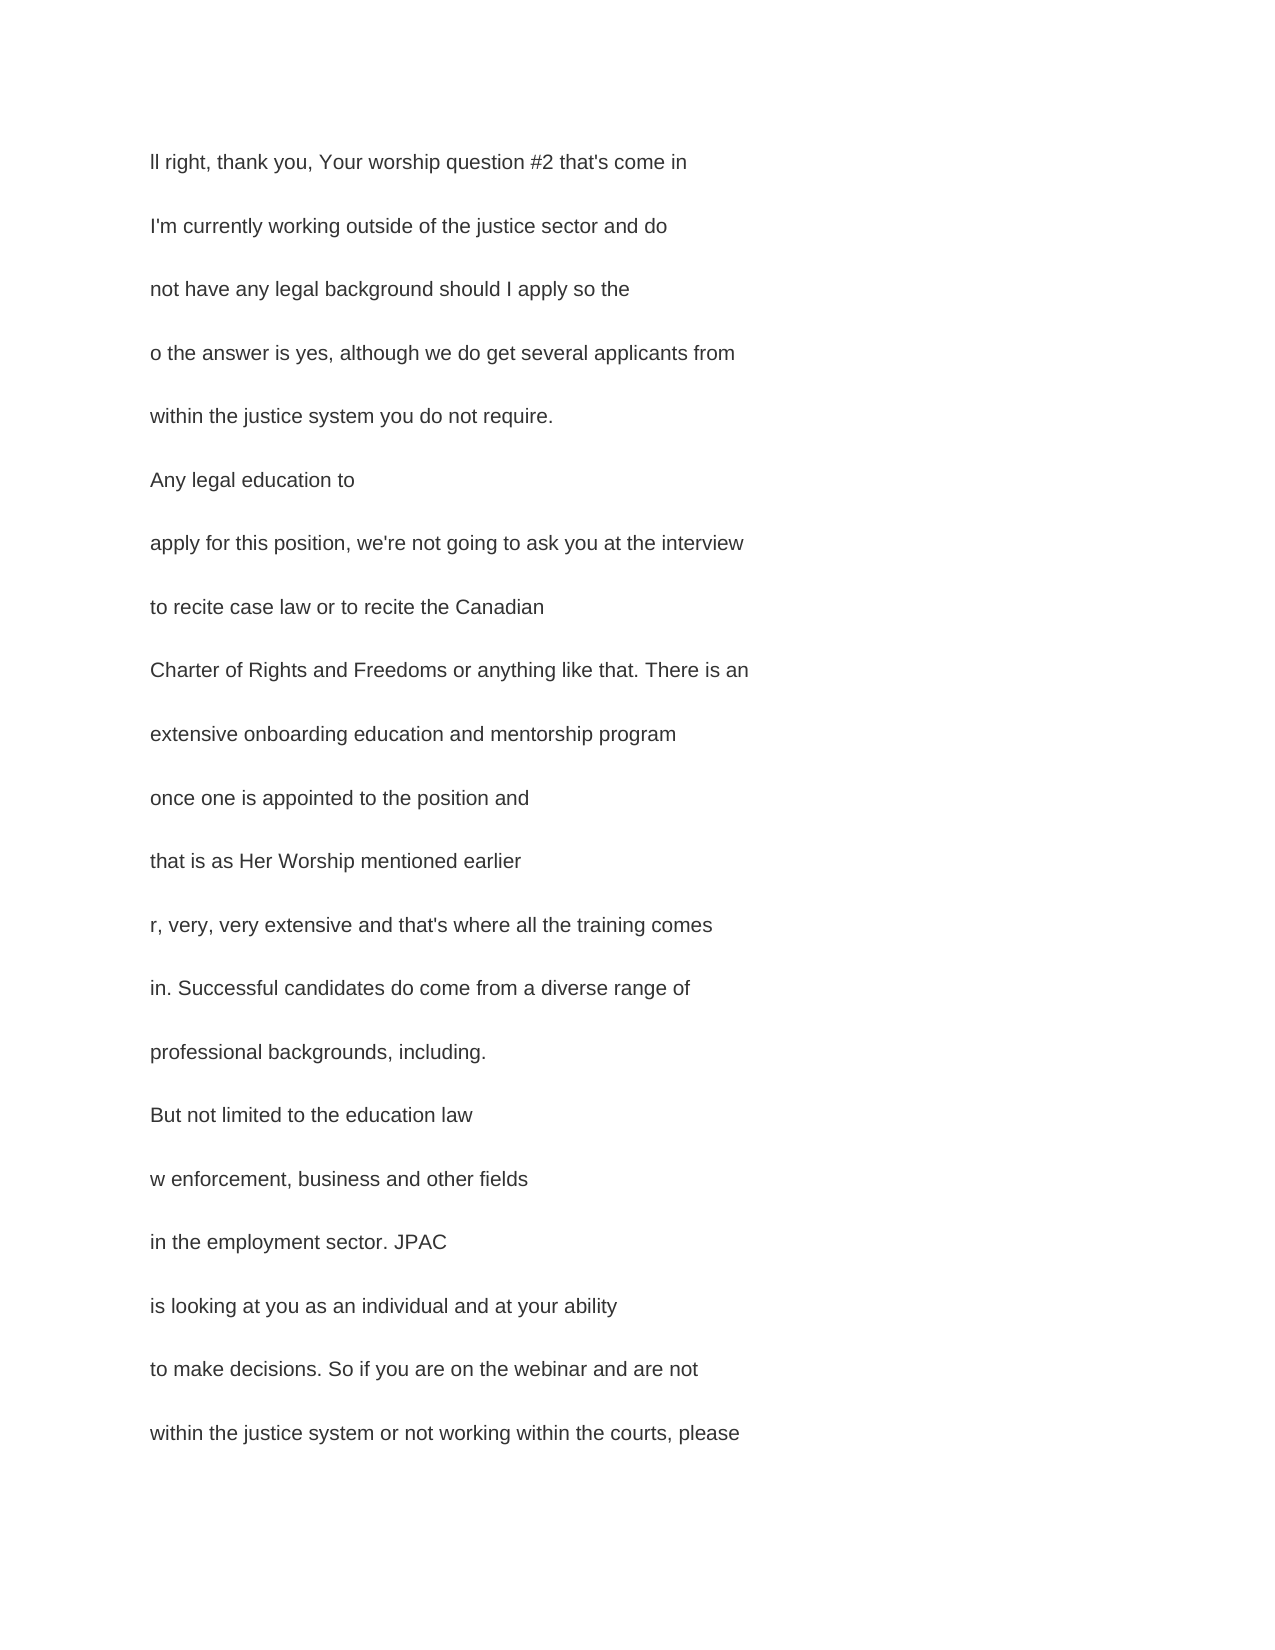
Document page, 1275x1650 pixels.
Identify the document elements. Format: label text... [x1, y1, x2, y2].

text that is as Her Worship mentioned earlier [150, 849, 1125, 873]
text to make decisions. So if you are on the webinar and are not [150, 1357, 1125, 1381]
text to recite case law or to recite the Canadian [150, 595, 1125, 619]
text in. Successful candidates do come from a diverse range of [150, 976, 1125, 1000]
text apply for this position, we're not going to ask you at the interview [150, 531, 1125, 555]
text not have any legal background should I apply so the [150, 277, 1125, 301]
text Charter of Rights and Freedoms or anything like that. There is an [150, 658, 1125, 682]
text within the justice system or not working within the courts, please [150, 1421, 1125, 1445]
text r, very, very extensive and that's where all the training comes [150, 912, 1125, 936]
text in the employment sector. JPAC [150, 1230, 1125, 1254]
text Any legal education to [150, 468, 1125, 492]
text I'm currently working outside of the justice sector and do [150, 213, 1125, 237]
text o the answer is yes, although we do get several applicants from [150, 341, 1125, 364]
text once one is appointed to the position and [150, 785, 1125, 809]
text extensive onboarding education and mentorship program [150, 722, 1125, 746]
text ll right, thank you, Your worship question #2 that's come in [150, 150, 1125, 174]
text is looking at you as an individual and at your ability [150, 1294, 1125, 1318]
text within the justice system you do not require. [150, 404, 1125, 428]
text professional backgrounds, including. [150, 1039, 1125, 1063]
text But not limited to the education law [150, 1103, 1125, 1127]
text w enforcement, business and other fields [150, 1167, 1125, 1191]
